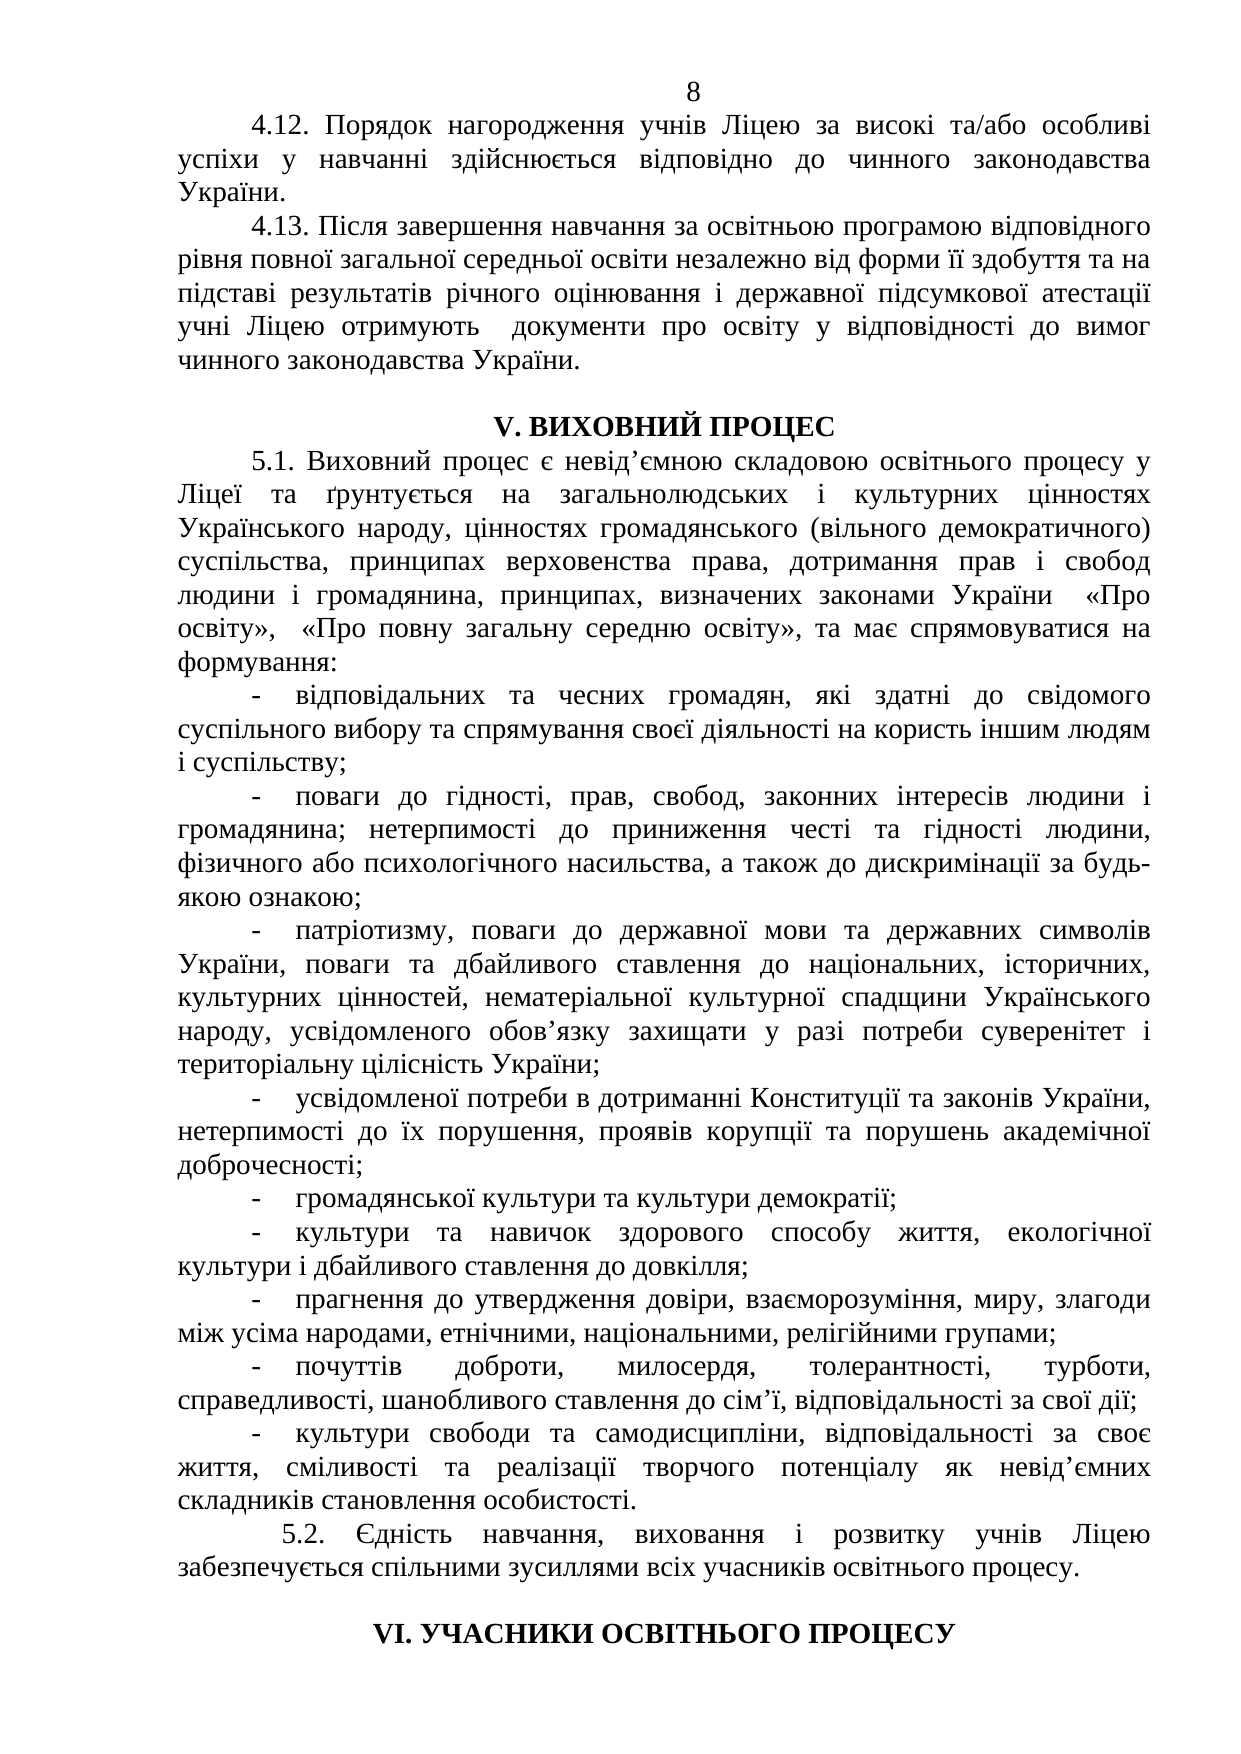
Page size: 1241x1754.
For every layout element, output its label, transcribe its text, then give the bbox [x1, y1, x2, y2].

list відповідальних та чесних громадян, які здатні до свідомого суспільного вибору та спрямування своєї діяльності на користь іншим людям і суспільству; [177, 677, 1152, 778]
list культури свободи та самодисципліни, відповідальності за своє життя, сміливості та реалізації творчого потенціалу як невід’ємних складників становлення особистості. [177, 1415, 1152, 1516]
list громадянської культури та культури демократії; [177, 1181, 1152, 1214]
list культури та навичок здорового способу життя, екологічної культури і дбайливого ставлення до довкілля; [177, 1214, 1152, 1281]
text 4.12. Порядок нагородження учнів Ліцею за високі та/або особливі успіхи у навчанні здійснюється відповідно до чинного законодавства України. [177, 107, 1152, 208]
text 5.2. Єдність навчання, виховання і розвитку учнів Ліцею забезпечується спільними зусиллями всіх учасників освітнього процесу. [177, 1516, 1152, 1583]
text VІ. УЧАСНИКИ ОСВІТНЬОГО ПРОЦЕСУ [177, 1617, 1152, 1650]
list поваги до гідності, прав, свобод, законних інтересів людини і громадянина; нетерпимості до приниження честі та гідності людини, фізичного або психологічного насильства, а також до дискримінації за будь-якою ознакою; [177, 778, 1152, 912]
list почуттів доброти, милосердя, толерантності, турботи, справедливості, шанобливого ставлення до сім’ї, відповідальності за свої дії; [177, 1348, 1152, 1415]
list прагнення до утвердження довіри, взаєморозуміння, миру, злагоди між усіма народами, етнічними, національними, релігійними групами; [177, 1281, 1152, 1348]
text 4.13. Після завершення навчання за освітньою програмою відповідного рівня повної загальної середньої освіти незалежно від форми її здобуття та на підставі результатів річного оцінювання і державної підсумкової атестації учні Ліцею отримують документи про освіту у відповідності до вимог чинного законодавства України. [177, 208, 1152, 376]
list усвідомленої потреби в дотриманні Конституції та законів України, нетерпимості до їх порушення, проявів корупції та порушень академічної доброчесності; [177, 1080, 1152, 1181]
text 5.1. Виховний процес є невід’ємною складовою освітнього процесу у Ліцеї та ґрунтується на загальнолюдських і культурних цінностях Українського народу, цінностях громадянського (вільного демократичного) суспільства, принципах верховенства права, дотримання прав і свобод людини і громадянина, принципах, визначених законами України «Про освіту», «Про повну загальну середню освіту», та має спрямовуватися на формування: [177, 443, 1152, 677]
text V. ВИХОВНИЙ ПРОЦЕС [177, 409, 1152, 443]
list патріотизму, поваги до державної мови та державних символів України, поваги та дбайливого ставлення до національних, історичних, культурних цінностей, нематеріальної культурної спадщини Українського народу, усвідомленого обов’язку захищати у разі потреби суверенітет і територіальну цілісність України; [177, 912, 1152, 1080]
